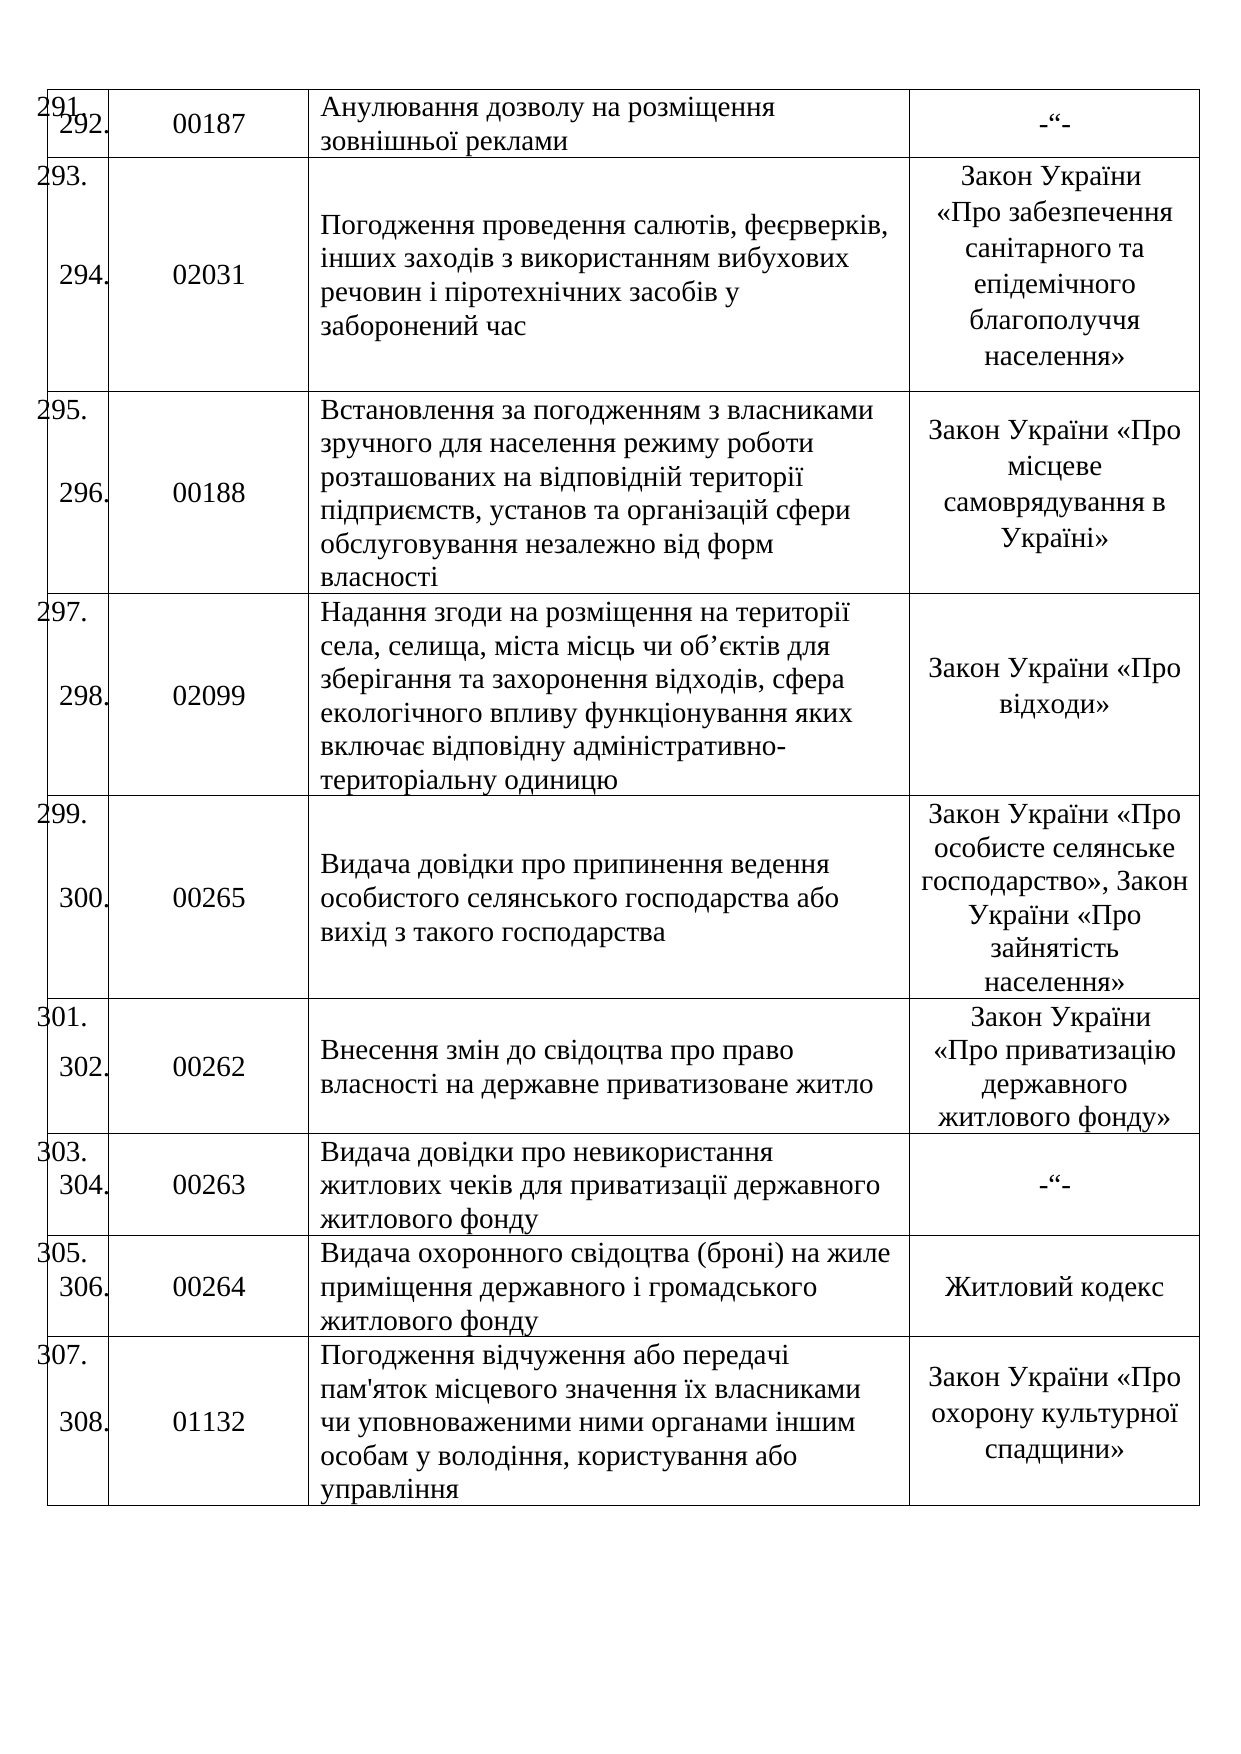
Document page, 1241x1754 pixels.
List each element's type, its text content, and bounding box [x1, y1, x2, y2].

table_cell Видача довідки про невикористання житлових чеків для приватизації державного житлового фонду [309, 1134, 909, 1234]
table_cell 00262 [109, 999, 308, 1133]
table_cell Надання згоди на розміщення на території села, селища, міста місць чи об’єктів для зберігання та захоронення відходів, сфера екологічного впливу функціонування яких включає відповідну адміністративно-територіальну одиницю [309, 594, 909, 795]
table_cell 00263 [109, 1134, 308, 1234]
table_cell [48, 1236, 108, 1336]
table_cell Житловий кодекс [910, 1236, 1199, 1336]
table_cell Закон України «Про охорону культурної спадщини» [910, 1337, 1199, 1505]
table_cell Погодження проведення салютів, феєрверків, інших заходів з використанням вибухових речовин і піротехнічних засобів у заборонений час [309, 158, 909, 391]
table_cell [48, 392, 108, 593]
table_cell [48, 158, 108, 391]
table_cell Закон України «Про відходи» [910, 594, 1199, 795]
table_cell Встановлення за погодженням з власниками зручного для населення режиму роботи розташованих на відповідній території підприємств, установ та організацій сфери обслуговування незалежно від форм власності [309, 392, 909, 593]
table_cell 00187 [109, 90, 308, 157]
table_cell Закон України «Про особисте селянське господарство», Закон України «Про зайнятість населення» [910, 796, 1199, 998]
table_cell 00264 [109, 1236, 308, 1336]
table_cell -“- [910, 90, 1199, 157]
table_cell 00265 [109, 796, 308, 998]
table_cell 00188 [109, 392, 308, 593]
table_cell Внесення змін до свідоцтва про право власності на державне приватизоване житло [309, 999, 909, 1133]
table_cell [48, 999, 108, 1133]
table_cell [48, 90, 108, 157]
table_cell Закон України «Про місцеве самоврядування в Україні» [910, 392, 1199, 593]
table_cell Погодження відчуження або передачі пам'яток місцевого значення їх власниками чи уповноваженими ними органами іншим особам у володіння, користування або управління [309, 1337, 909, 1505]
table_cell [48, 1337, 108, 1505]
table_cell [48, 1134, 108, 1234]
table_cell 01132 [109, 1337, 308, 1505]
table_cell 02031 [109, 158, 308, 391]
table_cell Закон України «Про приватизацію державного житлового фонду» [910, 999, 1199, 1133]
table_cell 02099 [109, 594, 308, 795]
table_cell Анулювання дозволу на розміщення зовнішньої реклами [309, 90, 909, 157]
table_cell -“- [910, 1134, 1199, 1234]
table_cell [48, 796, 108, 998]
table_cell [48, 594, 108, 795]
table_cell Видача довідки про припинення ведення особистого селянського господарства або вихід з такого господарства [309, 796, 909, 998]
table_cell Видача охоронного свідоцтва (броні) на жиле приміщення державного і громадського житлового фонду [309, 1236, 909, 1336]
table_cell Закон України «Про забезпечення санітарного та епідемічного благополуччя населення» [910, 158, 1199, 391]
